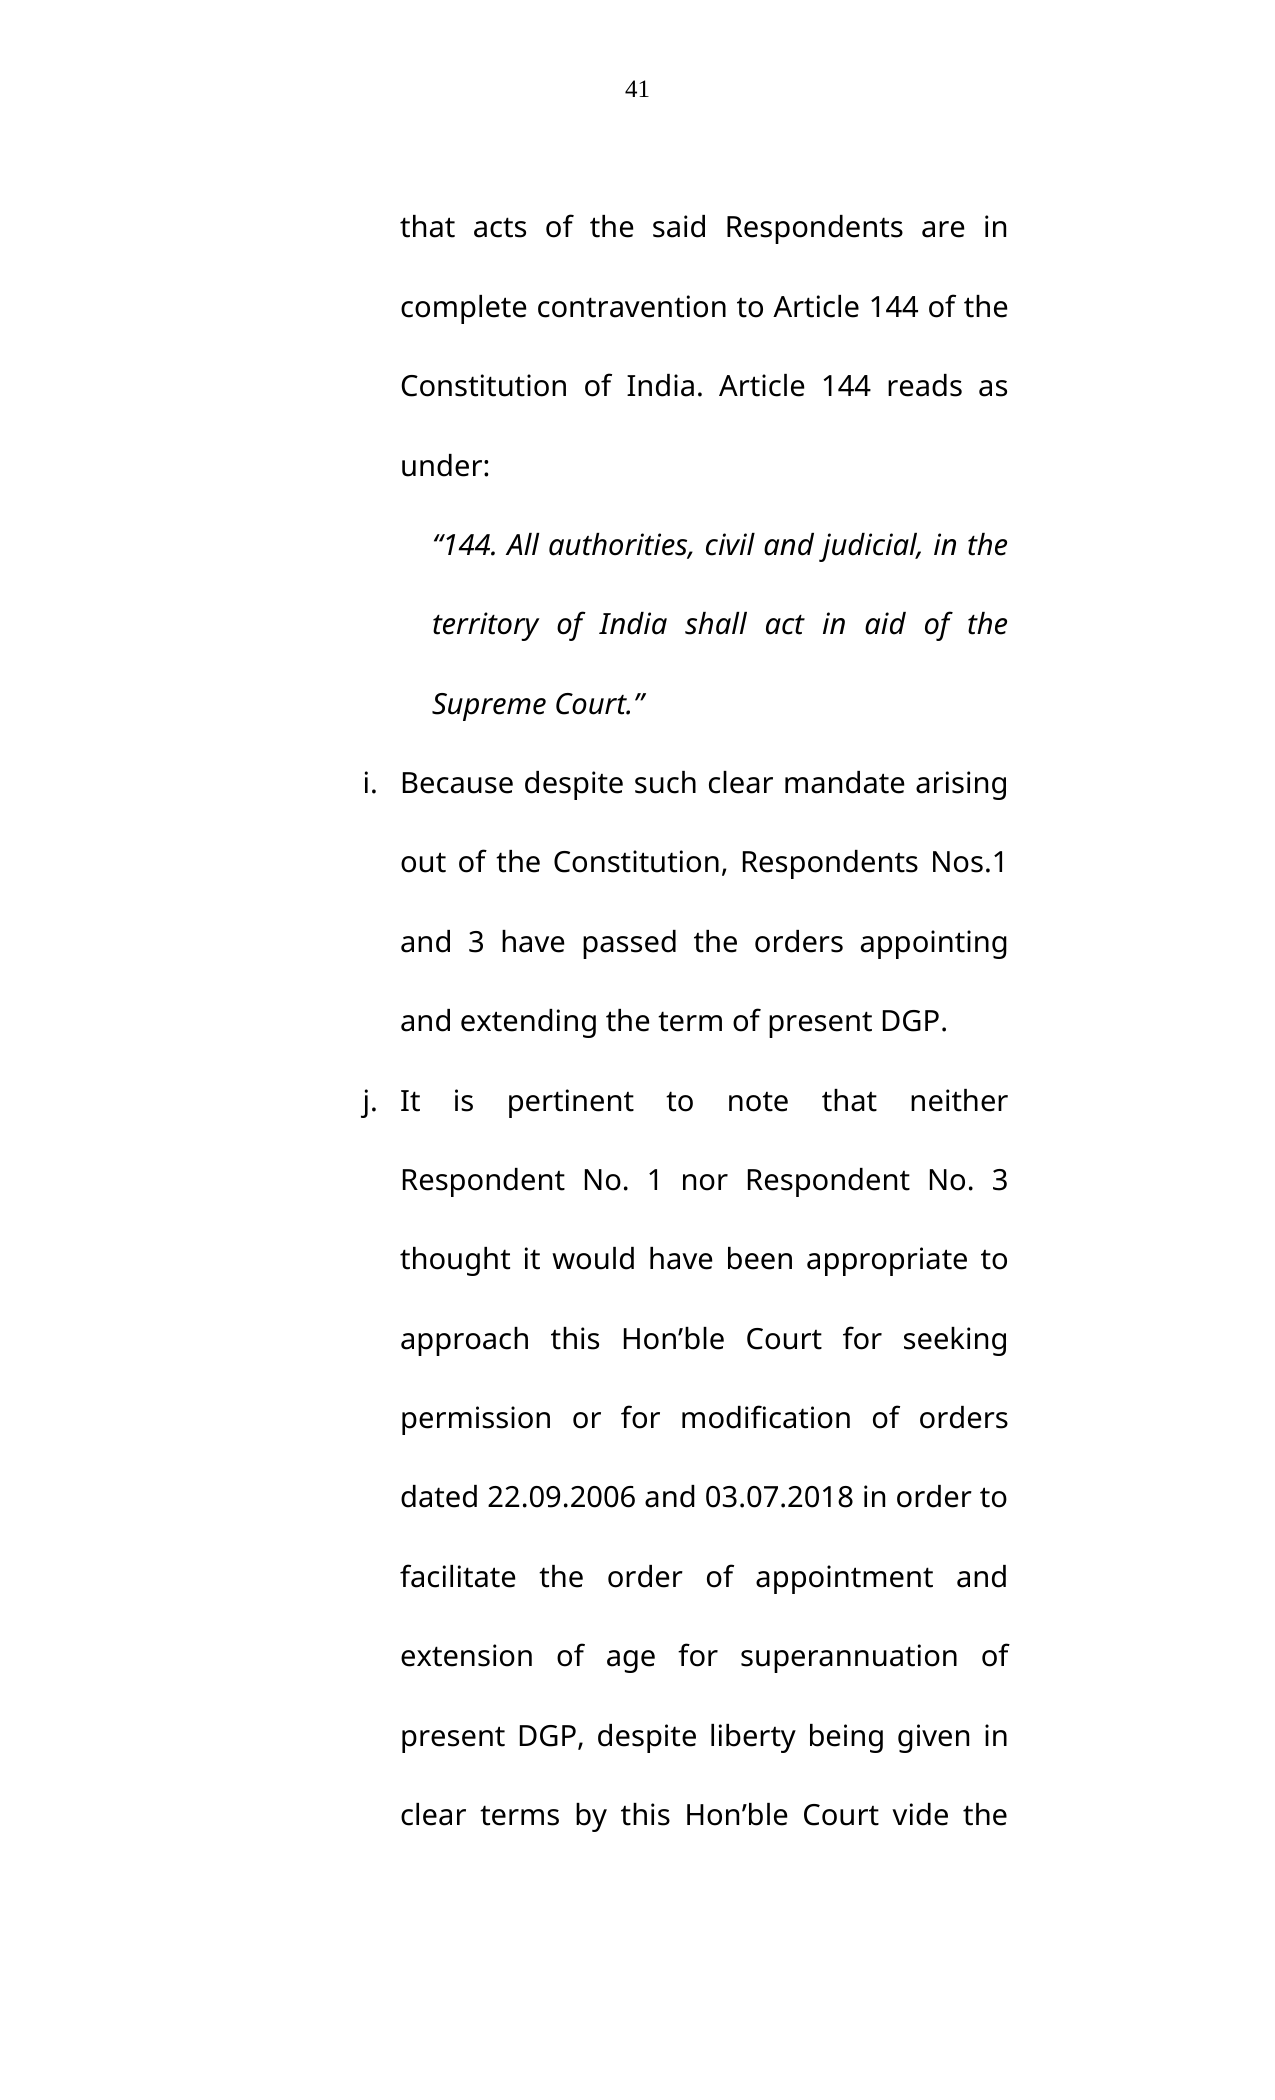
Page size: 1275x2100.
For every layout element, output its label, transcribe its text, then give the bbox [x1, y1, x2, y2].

list Because despite such clear mandate arising out of the Constitution, Respondents Nos.1 and 3 have passed the orders appointing and extending the term of present DGP. [362, 762, 1009, 1040]
text “144. All authorities, civil and judicial, in the shall act in aid of the Supreme Court.” [432, 524, 1009, 723]
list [362, 207, 1009, 484]
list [362, 1080, 1009, 1834]
